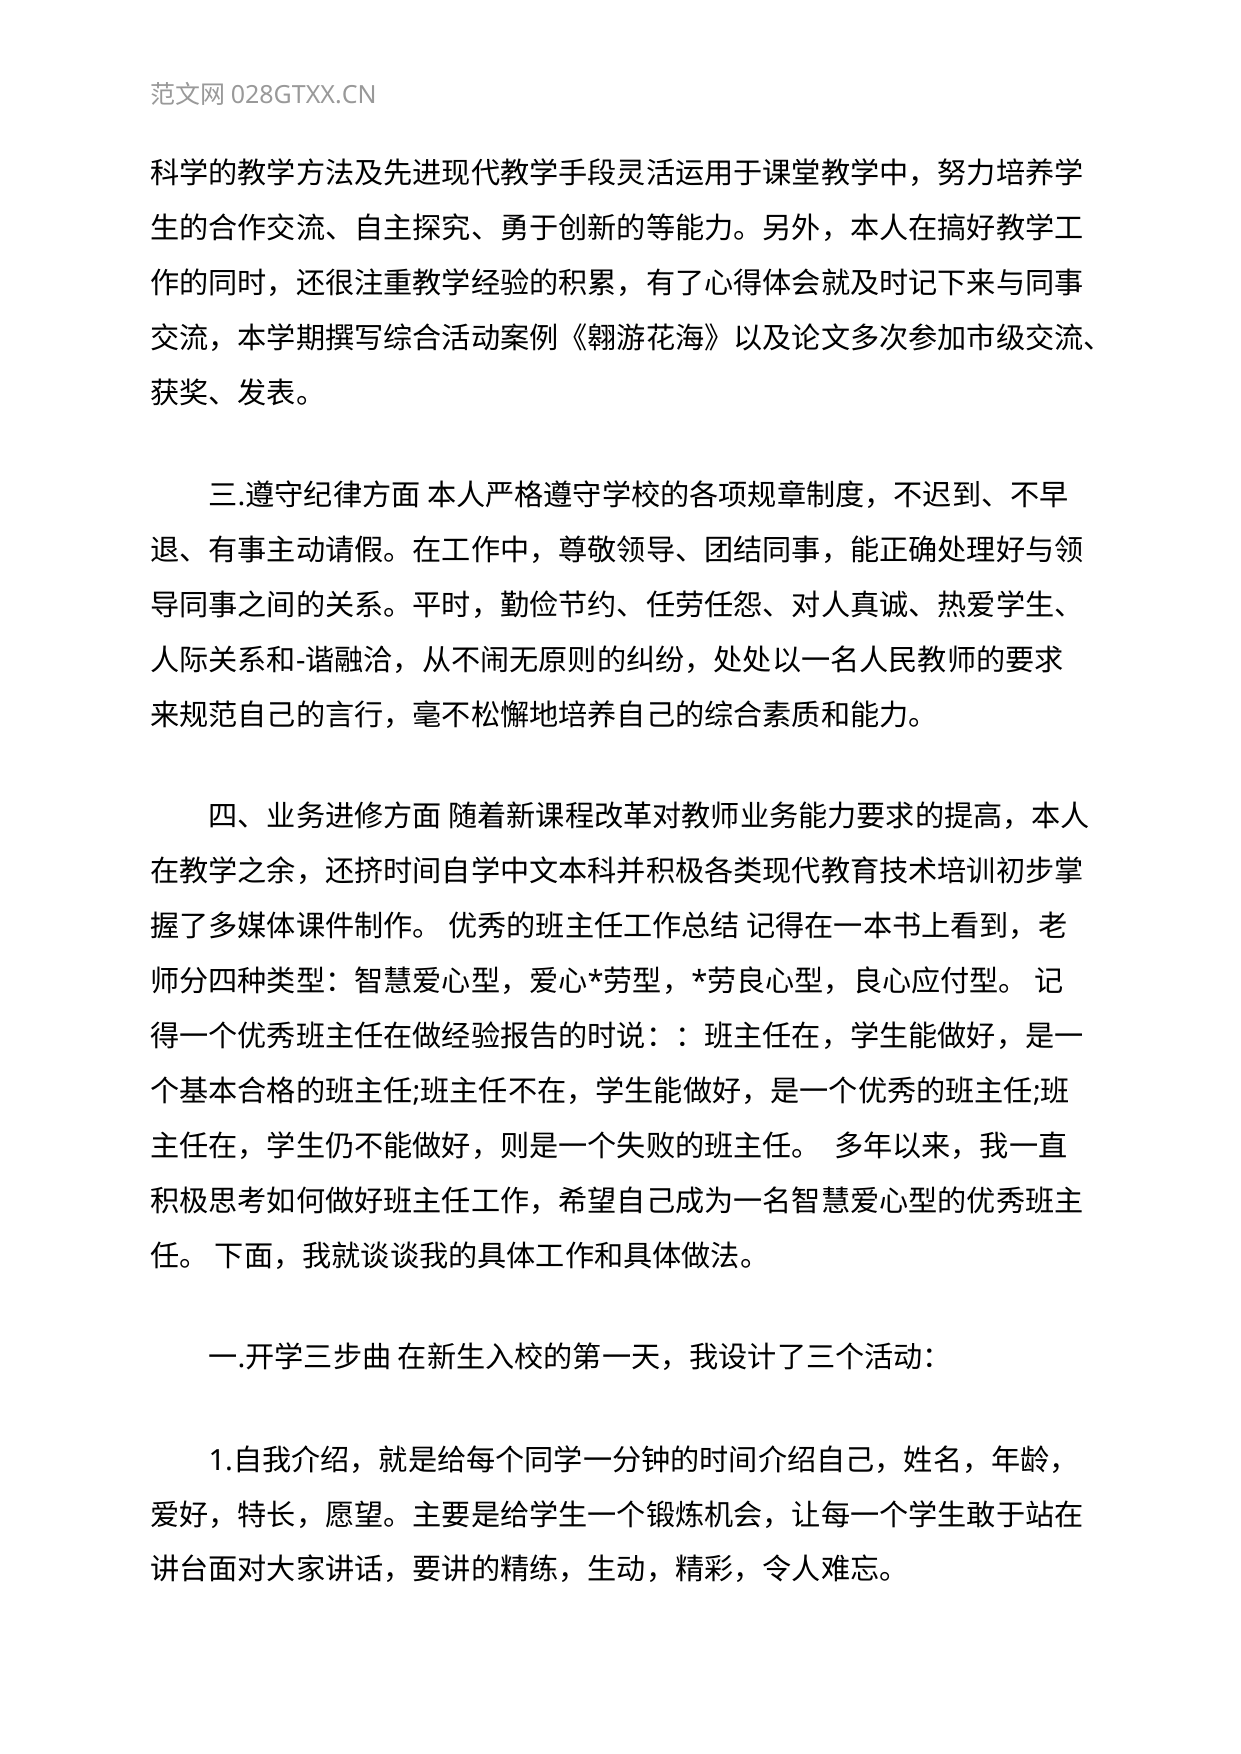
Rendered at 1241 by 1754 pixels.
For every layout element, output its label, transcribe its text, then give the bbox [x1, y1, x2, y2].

text 三.遵守纪律方面 本人严格遵守学校的各项规章制度，不迟到、不早退、有事主动请假。在工作中，尊敬领导、团结同事，能正确处理好与领导同事之间的关系。平时，勤俭节约、任劳任怨、对人真诚、热爱学生、人际关系和-谐融洽，从不闹无原则的纠纷，处处以一名人民教师的要求来规范自己的言行，毫不松懈地培养自己的综合素质和能力。 [150, 471, 1090, 733]
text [150, 150, 1090, 412]
text 一.开学三步曲 在新生入校的第一天，我设计了三个活动： [150, 1334, 1090, 1376]
text 四、业务进修方面 随着新课程改革对教师业务能力要求的提高，本人在教学之余，还挤时间自学中文本科并积极各类现代教育技术培训初步掌握了多媒体课件制作。 优秀的班主任工作总结 记得在一本书上看到，老师分四种类型：智慧爱心型，爱心*劳型，*劳良心型，良心应付型。 记得一个优秀班主任在做经验报告的时说：：班主任在，学生能做好，是一个基本合格的班主任;班主任不在，学生能做好，是一个优秀的班主任;班主任在，学生仍不能做好，则是一个失败的班主任。 多年以来，我一直积极思考如何做好班主任工作，希望自己成为一名智慧爱心型的优秀班主任。 下面，我就谈谈我的具体工作和具体做法。 [150, 793, 1090, 1274]
text 1.自我介绍，就是给每个同学一分钟的时间介绍自己，姓名，年龄，爱好，特长，愿望。主要是给学生一个锻炼机会，让每一个学生敢于站在讲台面对大家讲话，要讲的精练，生动，精彩，令人难忘。 [150, 1436, 1090, 1588]
